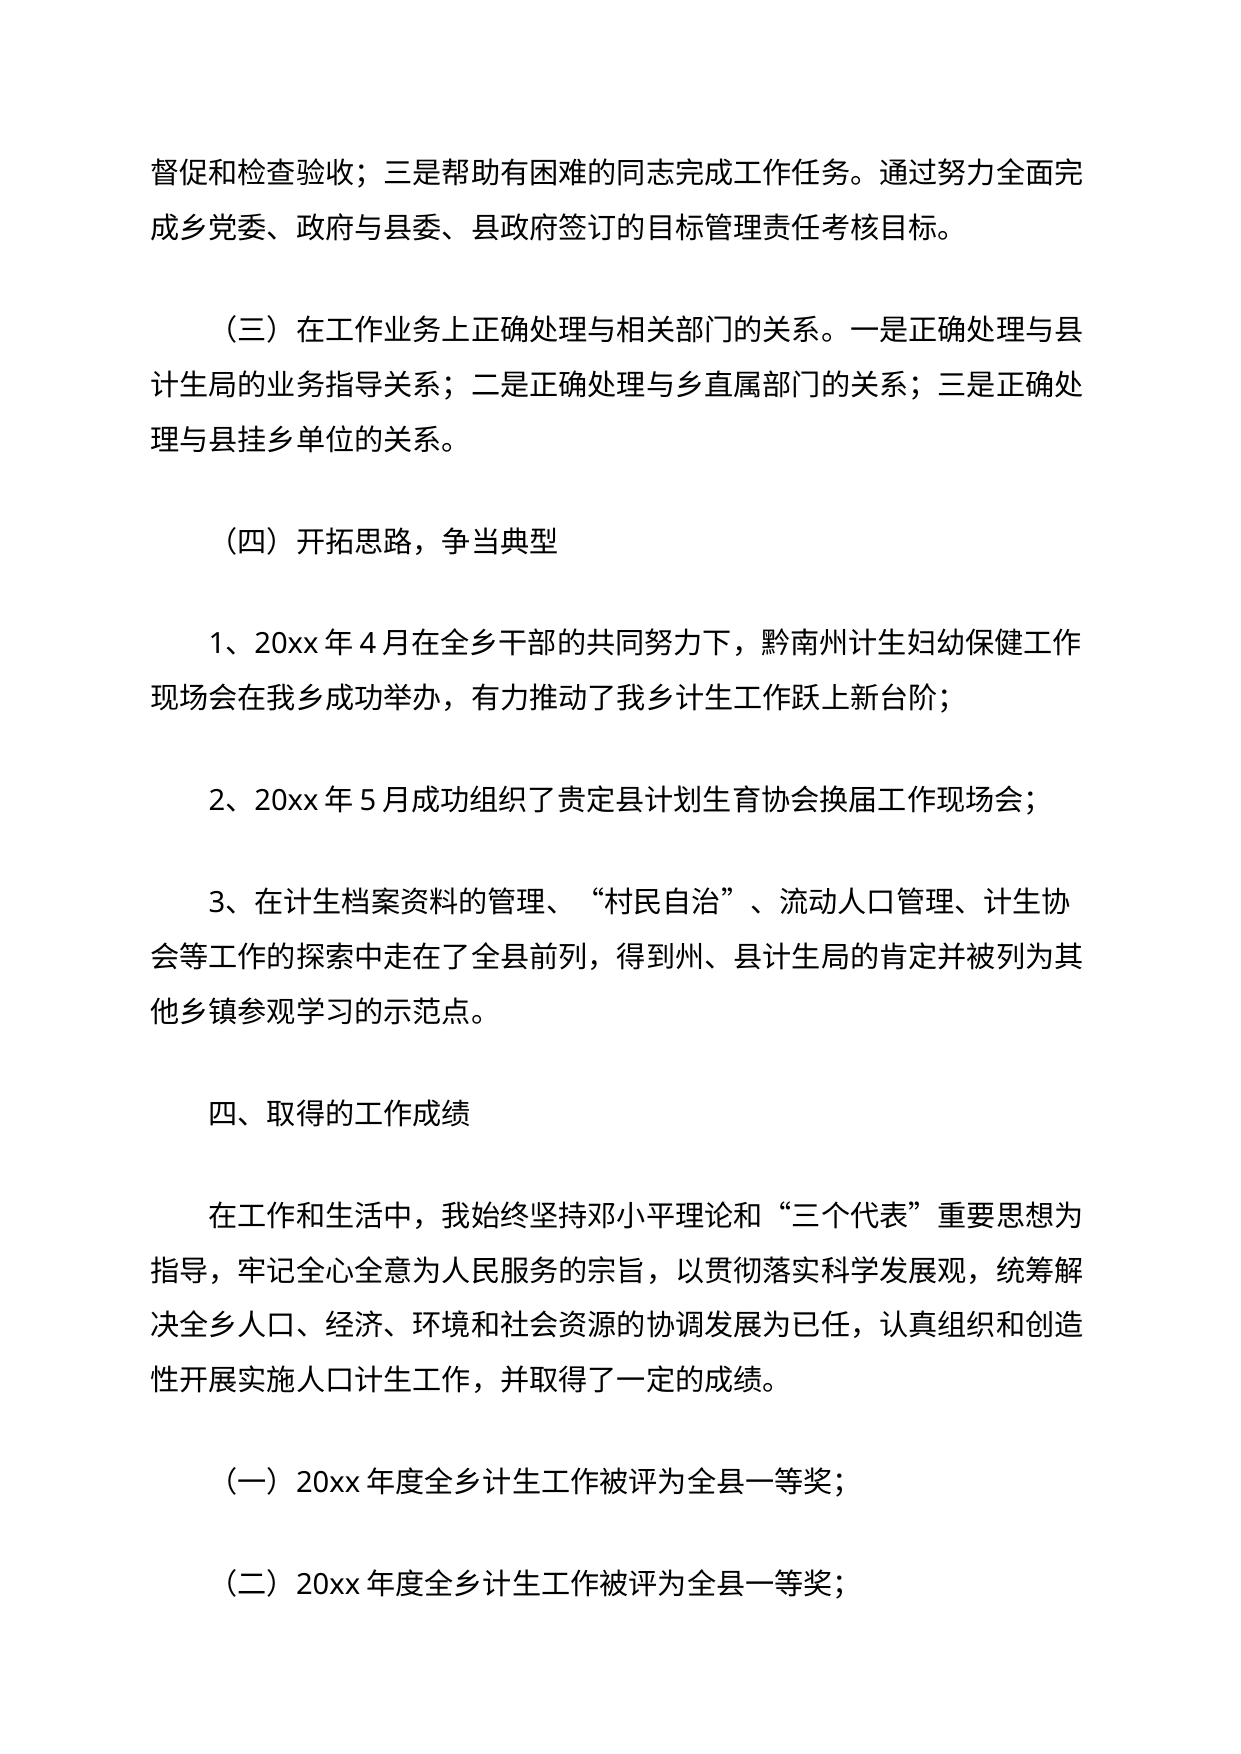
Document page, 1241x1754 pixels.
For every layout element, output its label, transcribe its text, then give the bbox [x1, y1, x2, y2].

text 3、在计生档案资料的管理、“村民自治”、流动人口管理、计生协会等工作的探索中走在了全县前列，得到州、县计生局的肯定并被列为其他乡镇参观学习的示范点。 [150, 879, 1090, 1031]
text （四）开拓思路，争当典型 [150, 518, 1090, 561]
text 2、20xx年5月成功组织了贵定县计划生育协会换届工作现场会； [150, 777, 1090, 819]
text 四、取得的工作成绩 [150, 1090, 1090, 1133]
text （二）20xx年度全乡计生工作被评为全县一等奖； [150, 1561, 1090, 1603]
text 在工作和生活中，我始终坚持邓小平理论和“三个代表”重要思想为指导，牢记全心全意为人民服务的宗旨，以贯彻落实科学发展观，统筹解决全乡人口、经济、环境和社会资源的协调发展为已任，认真组织和创造性开展实施人口计生工作，并取得了一定的成绩。 [150, 1192, 1090, 1399]
text （一）20xx年度全乡计生工作被评为全县一等奖； [150, 1459, 1090, 1501]
text （三）在工作业务上正确处理与相关部门的关系。一是正确处理与县计生局的业务指导关系；二是正确处理与乡直属部门的关系；三是正确处理与县挂乡单位的关系。 [150, 307, 1090, 459]
text 1、20xx年4月在全乡干部的共同努力下，黔南州计生妇幼保健工作现场会在我乡成功举办，有力推动了我乡计生工作跃上新台阶； [150, 620, 1090, 717]
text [150, 150, 1090, 247]
